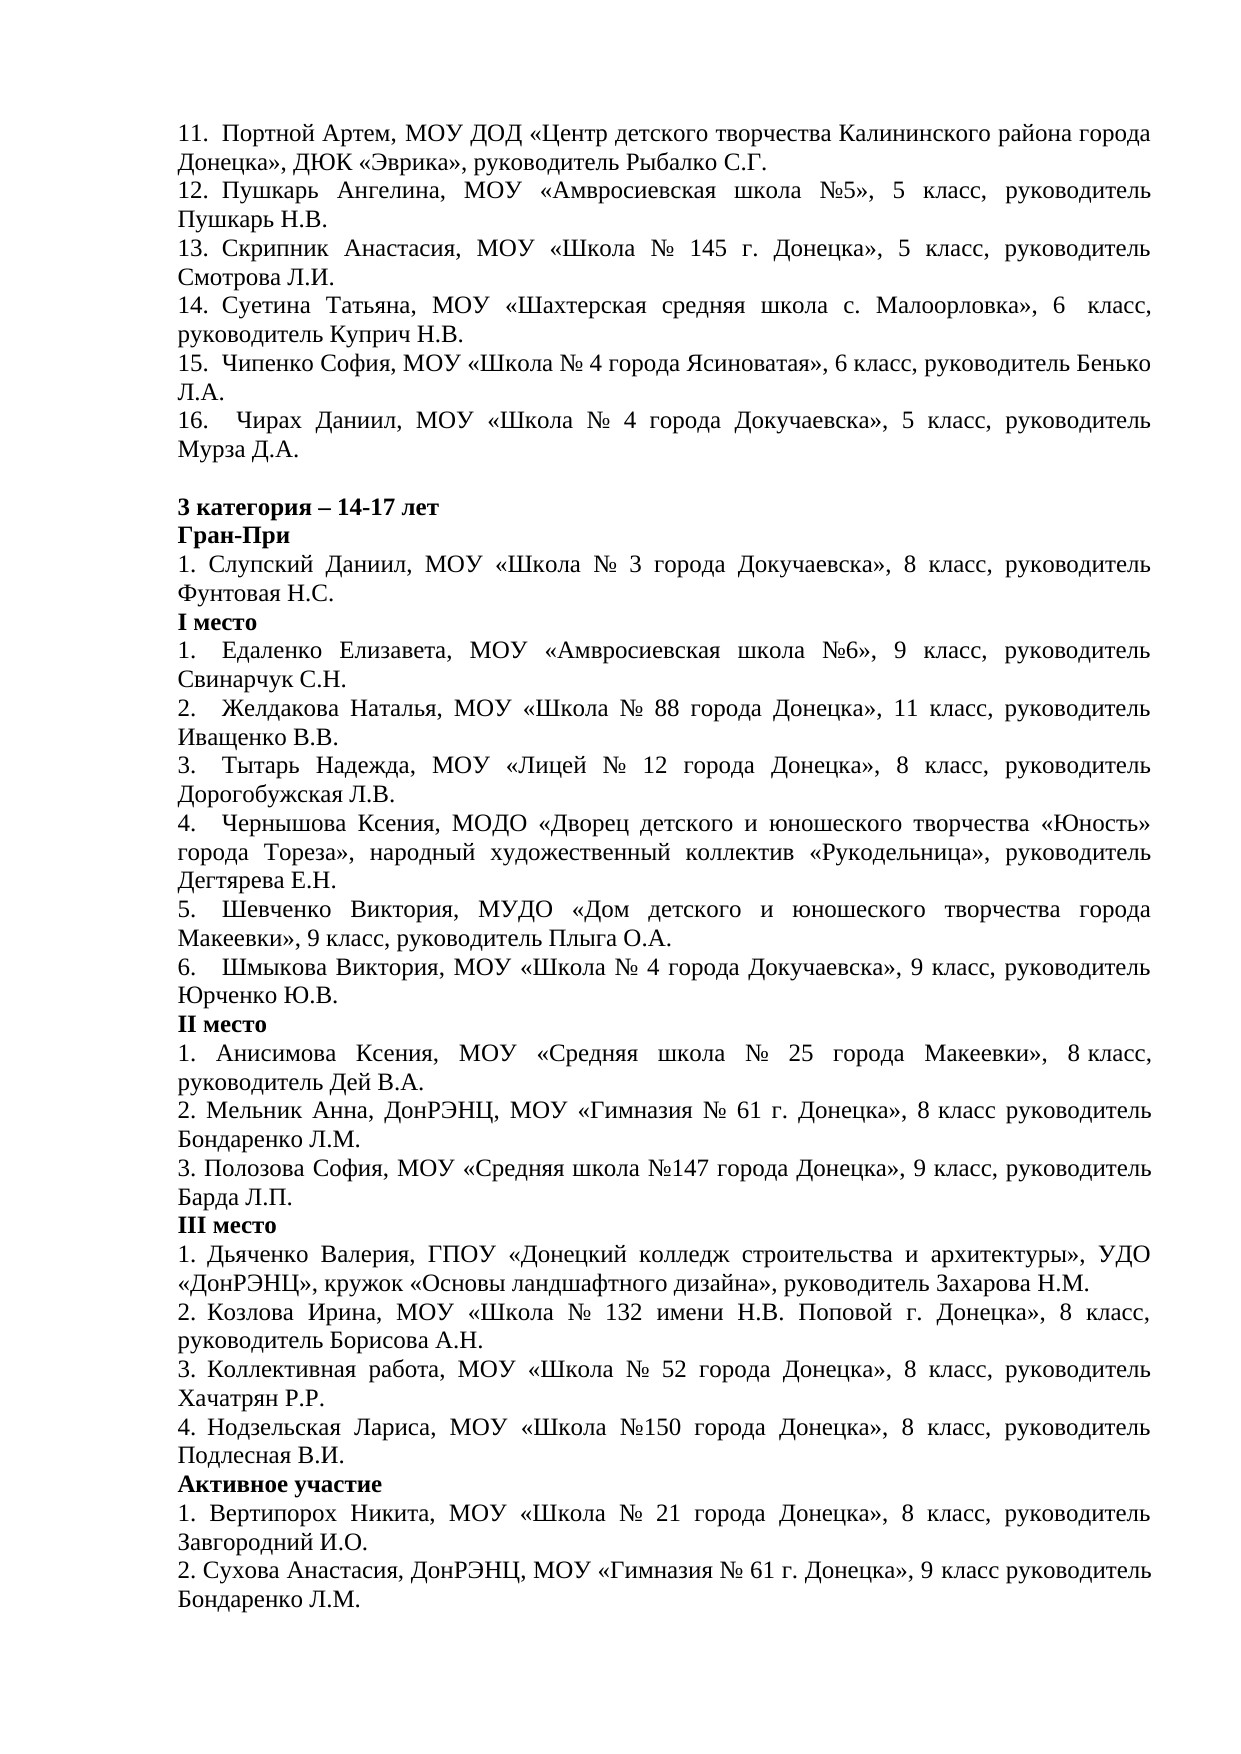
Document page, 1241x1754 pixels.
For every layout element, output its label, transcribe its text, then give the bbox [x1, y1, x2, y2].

text III место [177, 1211, 1152, 1239]
list Чирах Даниил, МОУ «Школа № 4 города Докучаевска», 5 класс, руководитель Мурза Д.А. [177, 406, 1152, 463]
text I место [177, 607, 1152, 636]
text 1. Слупский Даниил, МОУ «Школа № 3 города Докучаевска», 8 класс, руководитель Фунтовая Н.С. [177, 549, 1152, 607]
list Шмыкова Виктория, МОУ «Школа № 4 города Докучаевска», 9 класс, руководитель Юрченко Ю.В. [177, 952, 1152, 1009]
text 2. Сухова Анастасия, ДонРЭНЦ, МОУ «Гимназия № 61 г. Донецка», 9 класс руководитель Бондаренко Л.М. [177, 1556, 1152, 1613]
list Шевченко Виктория, МУДО «Дом детского и юношеского творчества города Макеевки», 9 класс, руководитель Плыга О.А. [177, 894, 1152, 952]
text 3. Полозова София, МОУ «Средняя школа №147 города Донецка», 9 класс, руководитель Барда Л.П. [177, 1153, 1152, 1211]
text Гран-При [177, 521, 1152, 549]
list Скрипник Анастасия, МОУ «Школа № 145 г. Донецка», 5 класс, руководитель Смотрова Л.И. [177, 233, 1152, 291]
text 1. Вертипорох Никита, МОУ «Школа № 21 города Донецка», 8 класс, руководитель Завгородний И.О. [177, 1498, 1152, 1556]
list Портной Артем, МОУ ДОД «Центр детского творчества Калининского района города Донецка», ДЮК «Эврика», руководитель Рыбалко С.Г. [177, 118, 1152, 176]
list Желдакова Наталья, МОУ «Школа № 88 города Донецка», 11 класс, руководитель Иващенко В.В. [177, 693, 1152, 751]
list Чернышова Ксения, МОДО «Дворец детского и юношеского творчества «Юность» города Тореза», народный художественный коллектив «Рукодельница», руководитель Дегтярева Е.Н. [177, 808, 1152, 894]
text 2. Мельник Анна, ДонРЭНЦ, МОУ «Гимназия № 61 г. Донецка», 8 класс руководитель Бондаренко Л.М. [177, 1096, 1152, 1153]
list Коллективная работа, МОУ «Школа № 52 города Донецка», 8 класс, руководитель Хачатрян Р.Р. [177, 1354, 1152, 1412]
list Нодзельская Лариса, МОУ «Школа №150 города Донецка», 8 класс, руководитель Подлесная В.И. [177, 1412, 1152, 1469]
list Козлова Ирина, МОУ «Школа № 132 имени Н.В. Поповой г. Донецка», 8 класс, руководитель Борисова А.Н. [177, 1297, 1152, 1354]
list Едаленко Елизавета, МОУ «Амвросиевская школа №6», 9 класс, руководитель Свинарчук С.Н. [177, 636, 1152, 693]
list Тытарь Надежда, МОУ «Лицей № 12 города Донецка», 8 класс, руководитель Дорогобужская Л.В. [177, 751, 1152, 808]
list Чипенко София, МОУ «Школа № 4 города Ясиноватая», 6 класс, руководитель Бенько Л.А. [177, 348, 1152, 406]
text II место [177, 1009, 1152, 1038]
text Активное участие [177, 1469, 1152, 1498]
list Суетина Татьяна, МОУ «Шахтерская средняя школа с. Малоорловка», 6 класс, руководитель Куприч Н.В. [177, 291, 1152, 348]
text 3 категория – 14-17 лет [177, 492, 1152, 521]
list Дьяченко Валерия, ГПОУ «Донецкий колледж строительства и архитектуры», УДО «ДонРЭНЦ», кружок «Основы ландшафтного дизайна», руководитель Захарова Н.М. [177, 1239, 1152, 1297]
list Пушкарь Ангелина, МОУ «Амвросиевская школа №5», 5 класс, руководитель Пушкарь Н.В. [177, 176, 1152, 233]
text 1. Анисимова Ксения, МОУ «Средняя школа № 25 города Макеевки», 8 класс, руководитель Дей В.А. [177, 1038, 1152, 1096]
